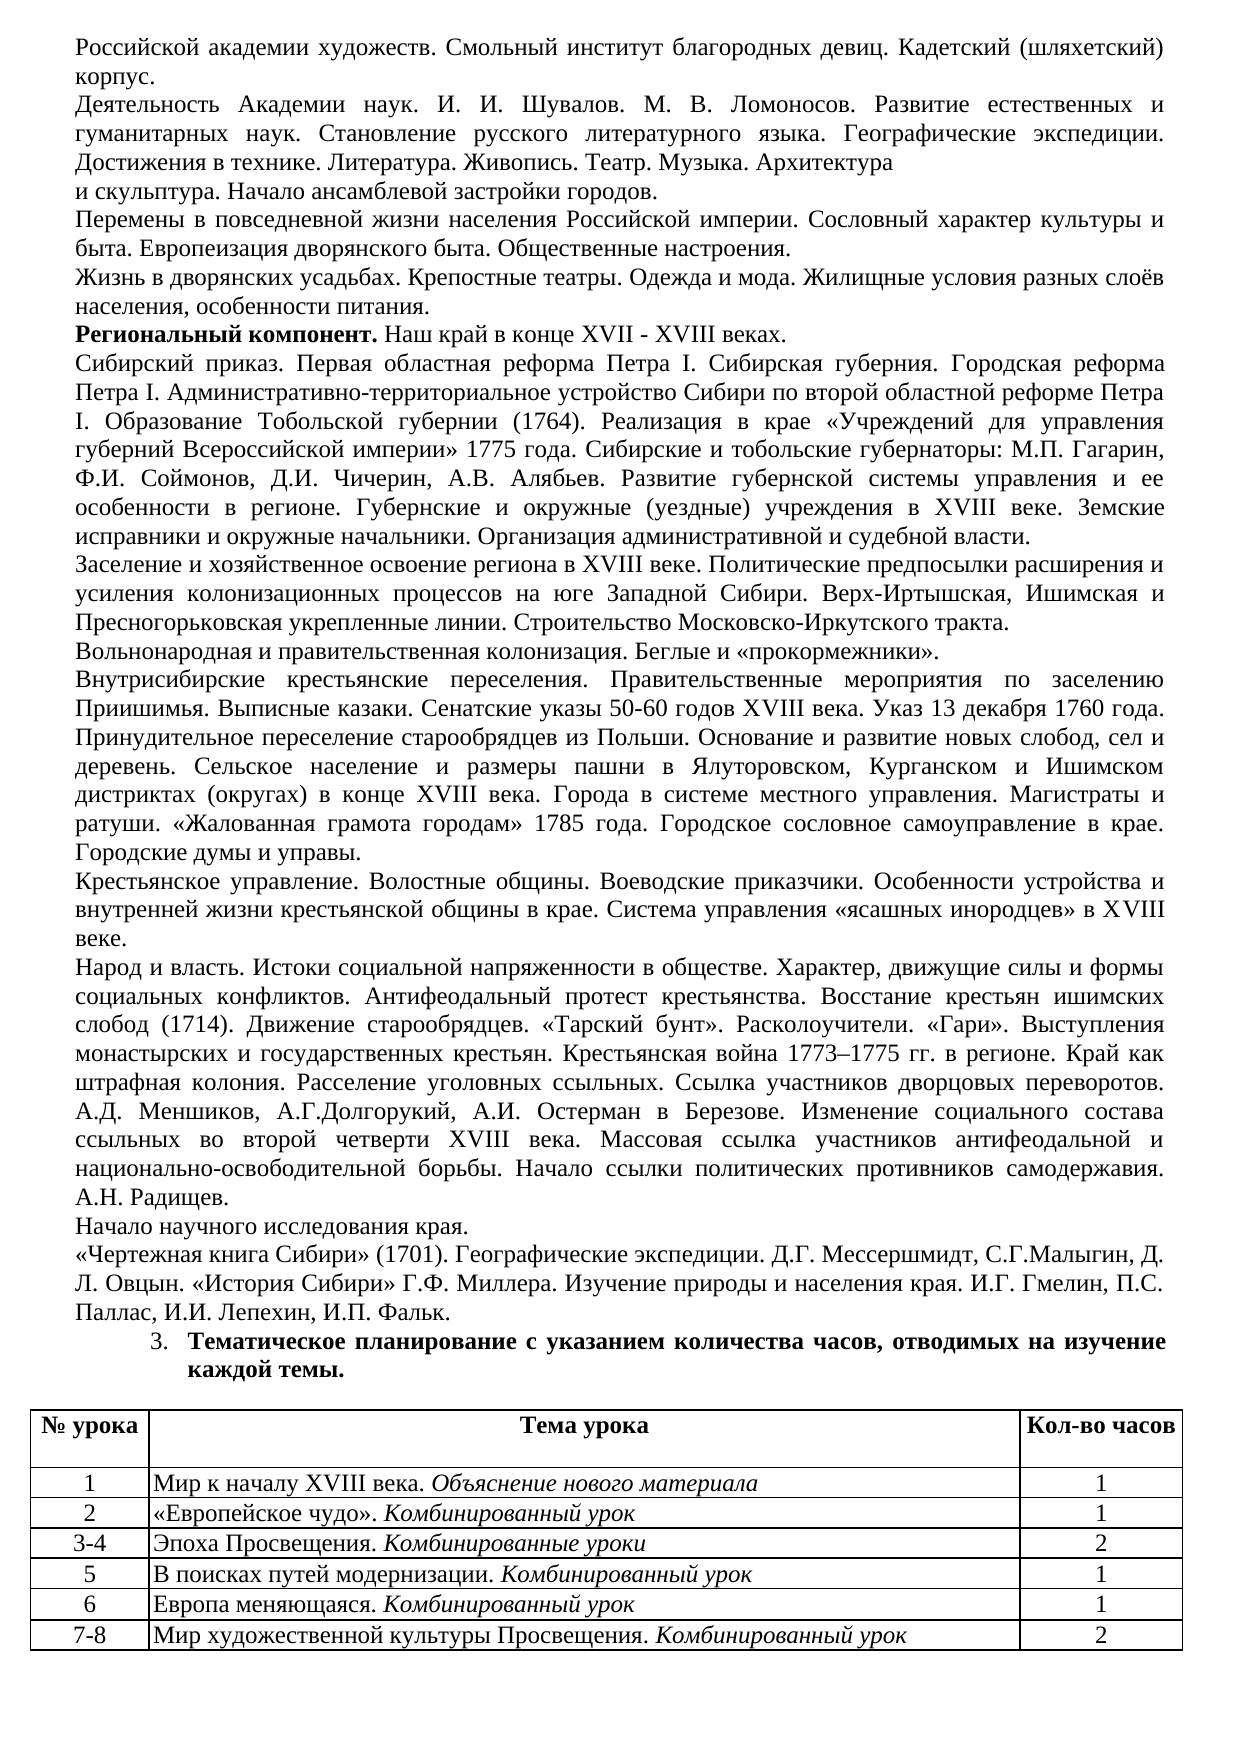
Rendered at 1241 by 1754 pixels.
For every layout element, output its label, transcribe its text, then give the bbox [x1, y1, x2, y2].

text Жизнь в дворянских усадьбах. Крепостные театры. Одежда и мода. Жилищные условия разных слоёв населения, особенности питания. [75, 262, 1165, 319]
text Вольнонародная и правительственная колонизация. Беглые и «прокормежники». [75, 636, 1165, 664]
text Внутрисибирские крестьянские переселения. Правительственные мероприятия по заселению Приишимья. Выписные казаки. Сенатские указы 50-60 годов XVIII века. Указ 13 декабря 1760 года. Принудительное переселение старообрядцев из Польши. Основание и развитие новых слобод, сел и деревень. Сельское население и размеры пашни в Ялуторовском, Курганском и Ишимском дистриктах (округах) в конце XVIII века. Города в системе местного управления. Магистраты и ратуши. «Жалованная грамота городам» 1785 года. Городское сословное самоуправление в крае. Городские думы и управы. [75, 664, 1165, 866]
text Крестьянское управление. Волостные общины. Воеводские приказчики. Особенности устройства и внутренней жизни крестьянской общины в крае. Система управления «ясашных инородцев» в XVIII веке. [75, 866, 1165, 952]
text Сибирский приказ. Первая областная реформа Петра I. Сибирская губерния. Городская реформа Петра I. Административно-территориальное устройство Сибири по второй областной реформе Петра I. Образование Тобольской губернии (1764). Реализация в крае «Учреждений для управления губерний Всероссийской империи» 1775 года. Сибирские и тобольские губернаторы: М.П. Гагарин, Ф.И. Соймонов, Д.И. Чичерин, А.В. Алябьев. Развитие губернской системы управления и ее особенности в регионе. Губернские и окружные (уездные) учреждения в XVIII веке. Земские исправники и окружные начальники. Организация административной и судебной власти. [75, 348, 1165, 549]
list Тематическое планирование с указанием количества часов, отводимых на изучение каждой темы. [150, 1326, 1167, 1383]
text Заселение и хозяйственное освоение региона в XVIII веке. Политические предпосылки расширения и усиления колонизационных процессов на юге Западной Сибири. Верх-Иртышская, Ишимская и Пресногорьковская укрепленные линии. Строительство Московско-Иркутского тракта. [75, 549, 1165, 636]
table_cell 6 [31, 1589, 148, 1619]
text «Чертежная книга Сибири» (1701). Географические экспедиции. Д.Г. Мессершмидт, С.Г.Малыгин, Д. Л. Овцын. «История Сибири» Г.Ф. Миллера. Изучение природы и населения края. И.Г. Гмелин, П.С. Паллас, И.И. Лепехин, И.П. Фальк. [75, 1239, 1165, 1326]
table_header Кол-во часов [1021, 1411, 1182, 1466]
table_cell 1 [1021, 1589, 1182, 1619]
text Перемены в повседневной жизни населения Российской империи. Сословный характер культуры и быта. Европеизация дворянского быта. Общественные настроения. [75, 204, 1165, 262]
text и скульптура. Начало ансамблевой застройки городов. [75, 176, 1165, 204]
table_header № урока [31, 1411, 148, 1466]
table_cell Европа меняющаяся. Комбинированный урок [150, 1589, 1019, 1619]
table_header Тема урока [150, 1411, 1019, 1466]
text Региональный компонент. Наш край в конце XVII - XVIII веках. [75, 319, 1165, 348]
text Народ и власть. Истоки социальной напряженности в обществе. Характер, движущие силы и формы социальных конфликтов. Антифеодальный протест крестьянства. Восстание крестьян ишимских слобод (1714). Движение старообрядцев. «Тарский бунт». Расколоучители. «Гари». Выступления монастырских и государственных крестьян. Крестьянская война 1773–1775 гг. в регионе. Край как штрафная колония. Расселение уголовных ссыльных. Ссылка участников дворцовых переворотов. А.Д. Меншиков, А.Г.Долгорукий, А.И. Остерман в Березове. Изменение социального состава ссыльных во второй четверти XVIII века. Массовая ссылка участников антифеодальной и национально-освободительной борьбы. Начало ссылки политических противников самодержавия. А.Н. Радищев. [75, 952, 1165, 1211]
text Деятельность Академии наук. И. И. Шувалов. М. В. Ломоносов. Развитие естественных и гуманитарных наук. Становление русского литературного языка. Географические экспедиции. Достижения в технике. Литература. Живопись. Театр. Музыка. Архитектура [75, 89, 1165, 176]
text Начало научного исследования края. [75, 1211, 1165, 1239]
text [75, 32, 1165, 89]
